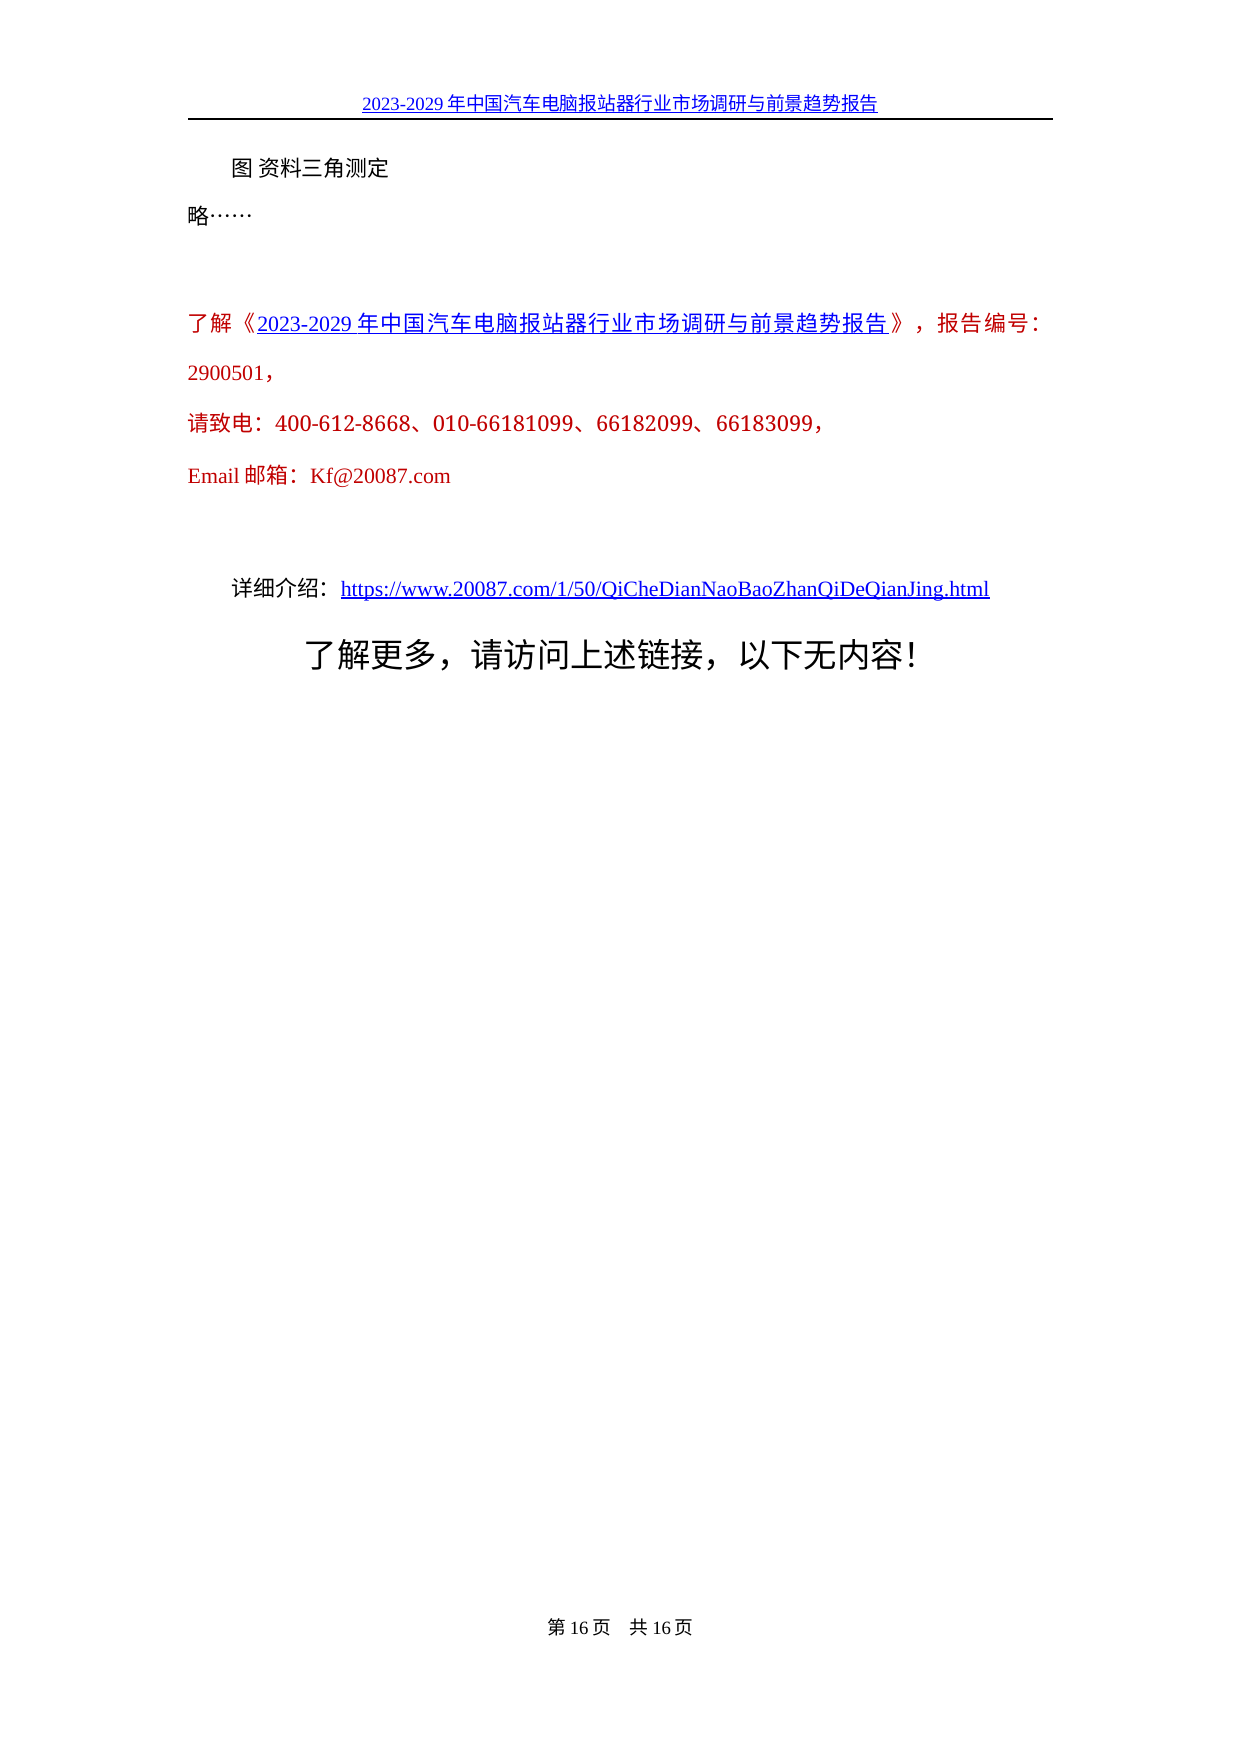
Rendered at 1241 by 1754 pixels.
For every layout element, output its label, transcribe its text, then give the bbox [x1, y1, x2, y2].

title 了解更多，请访问上述链接，以下无内容！ [187, 620, 1053, 685]
text 详细介绍：https://www.20087.com/1/50/QiCheDianNaoBaoZhanQiDeQianJing.html [187, 570, 1053, 603]
text 请致电：400-612-8668、010-66181099、66182099、66183099， [187, 406, 1053, 438]
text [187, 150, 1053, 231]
text Email邮箱：Kf@20087.com [187, 457, 1053, 490]
text 了解《2023-2029年中国汽车电脑报站器行业市场调研与前景趋势报告》，报告编号：2900501， [187, 305, 1053, 387]
